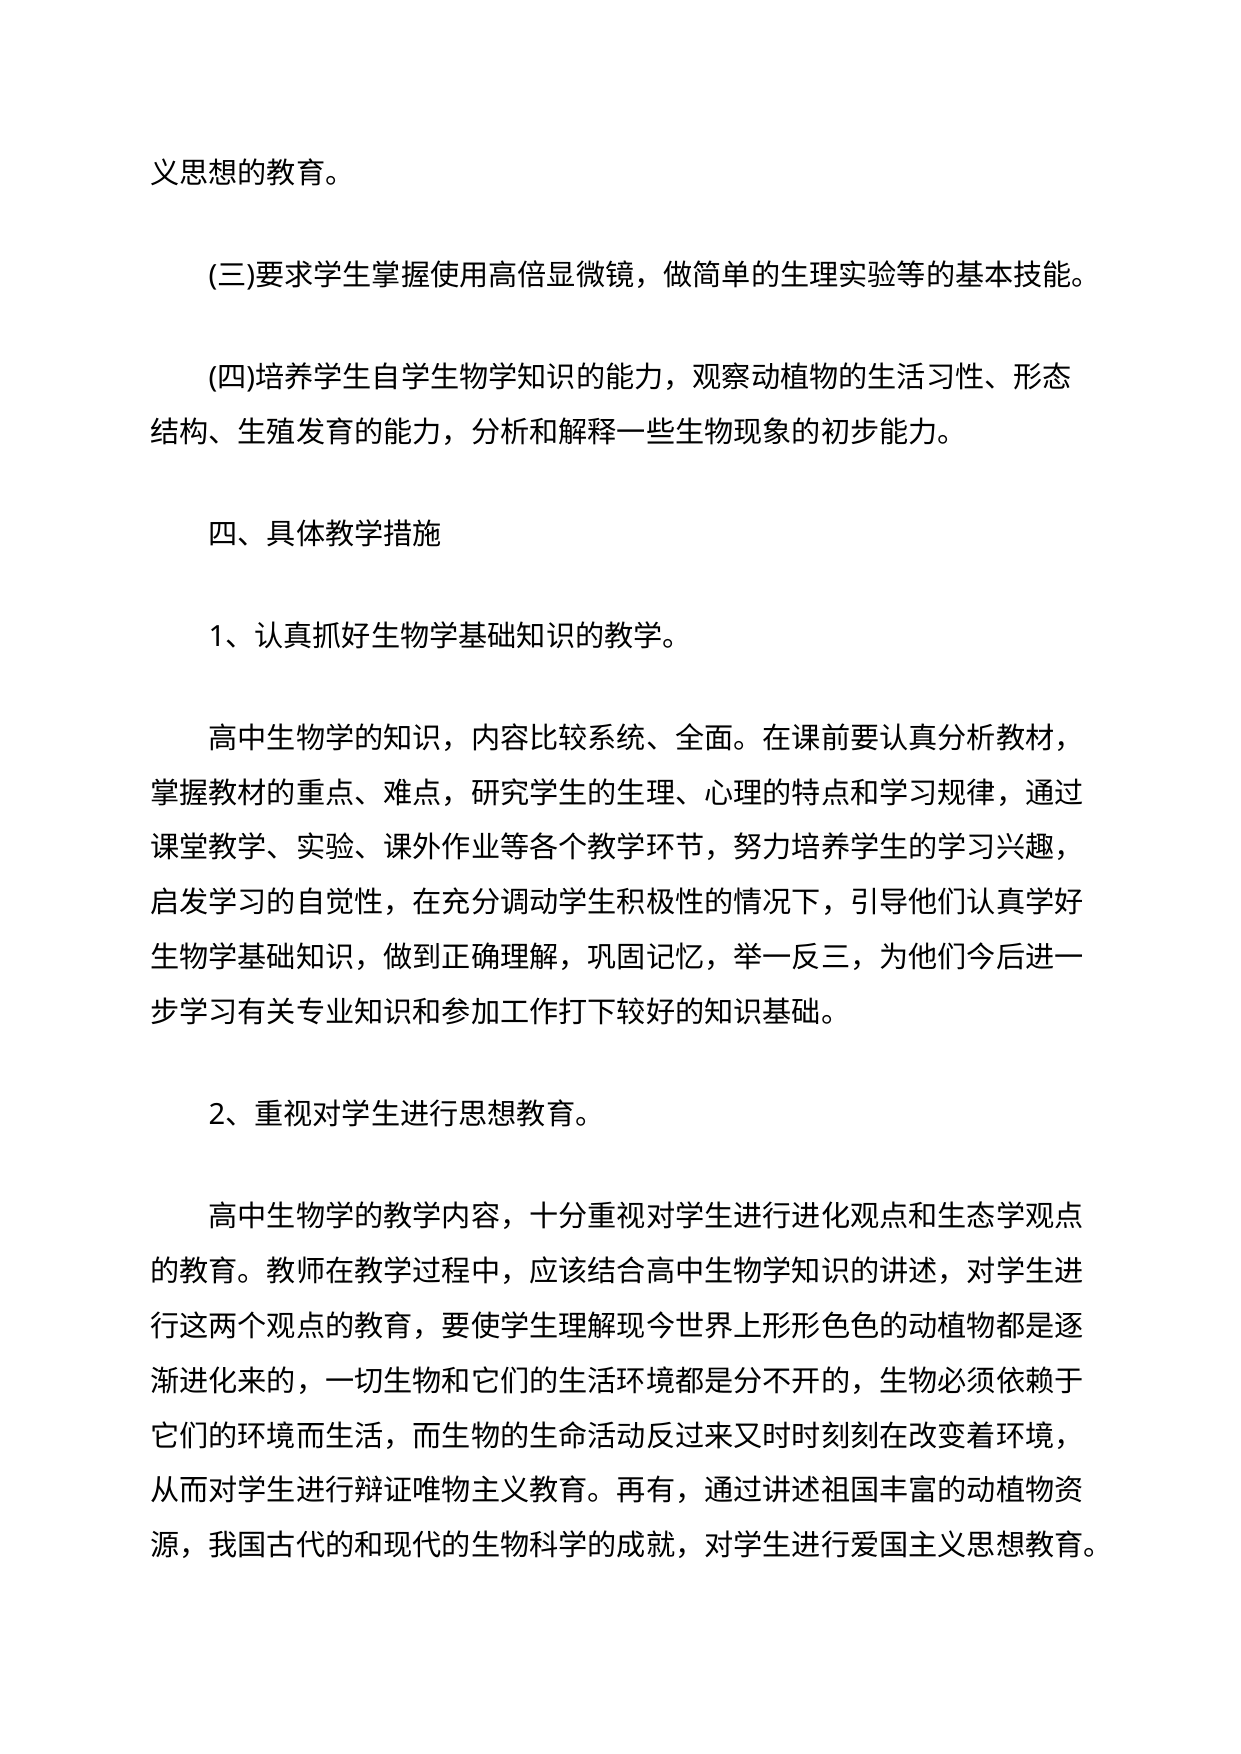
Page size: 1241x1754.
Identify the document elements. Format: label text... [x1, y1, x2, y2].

text 高中生物学的知识，内容比较系统、全面。在课前要认真分析教材，掌握教材的重点、难点，研究学生的生理、心理的特点和学习规律，通过课堂教学、实验、课外作业等各个教学环节，努力培养学生的学习兴趣，启发学习的自觉性，在充分调动学生积极性的情况下，引导他们认真学好生物学基础知识，做到正确理解，巩固记忆，举一反三，为他们今后进一步学习有关专业知识和参加工作打下较好的知识基础。 [150, 714, 1090, 1031]
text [150, 150, 1090, 192]
text 四、具体教学措施 [150, 511, 1090, 553]
text 2、重视对学生进行思想教育。 [150, 1091, 1090, 1133]
text 高中生物学的教学内容，十分重视对学生进行进化观点和生态学观点的教育。教师在教学过程中，应该结合高中生物学知识的讲述，对学生进行这两个观点的教育，要使学生理解现今世界上形形色色的动植物都是逐渐进化来的，一切生物和它们的生活环境都是分不开的，生物必须依赖于它们的环境而生活，而生物的生命活动反过来又时时刻刻在改变着环境，从而对学生进行辩证唯物主义教育。再有，通过讲述祖国丰富的动植物资源，我国古代的和现代的生物科学的成就，对学生进行爱国主义思想教育。 [150, 1192, 1090, 1564]
text 1、认真抓好生物学基础知识的教学。 [150, 612, 1090, 655]
text (三)要求学生掌握使用高倍显微镜，做简单的生理实验等的基本技能。 [150, 252, 1090, 294]
text (四)培养学生自学生物学知识的能力，观察动植物的生活习性、形态结构、生殖发育的能力，分析和解释一些生物现象的初步能力。 [150, 354, 1090, 451]
